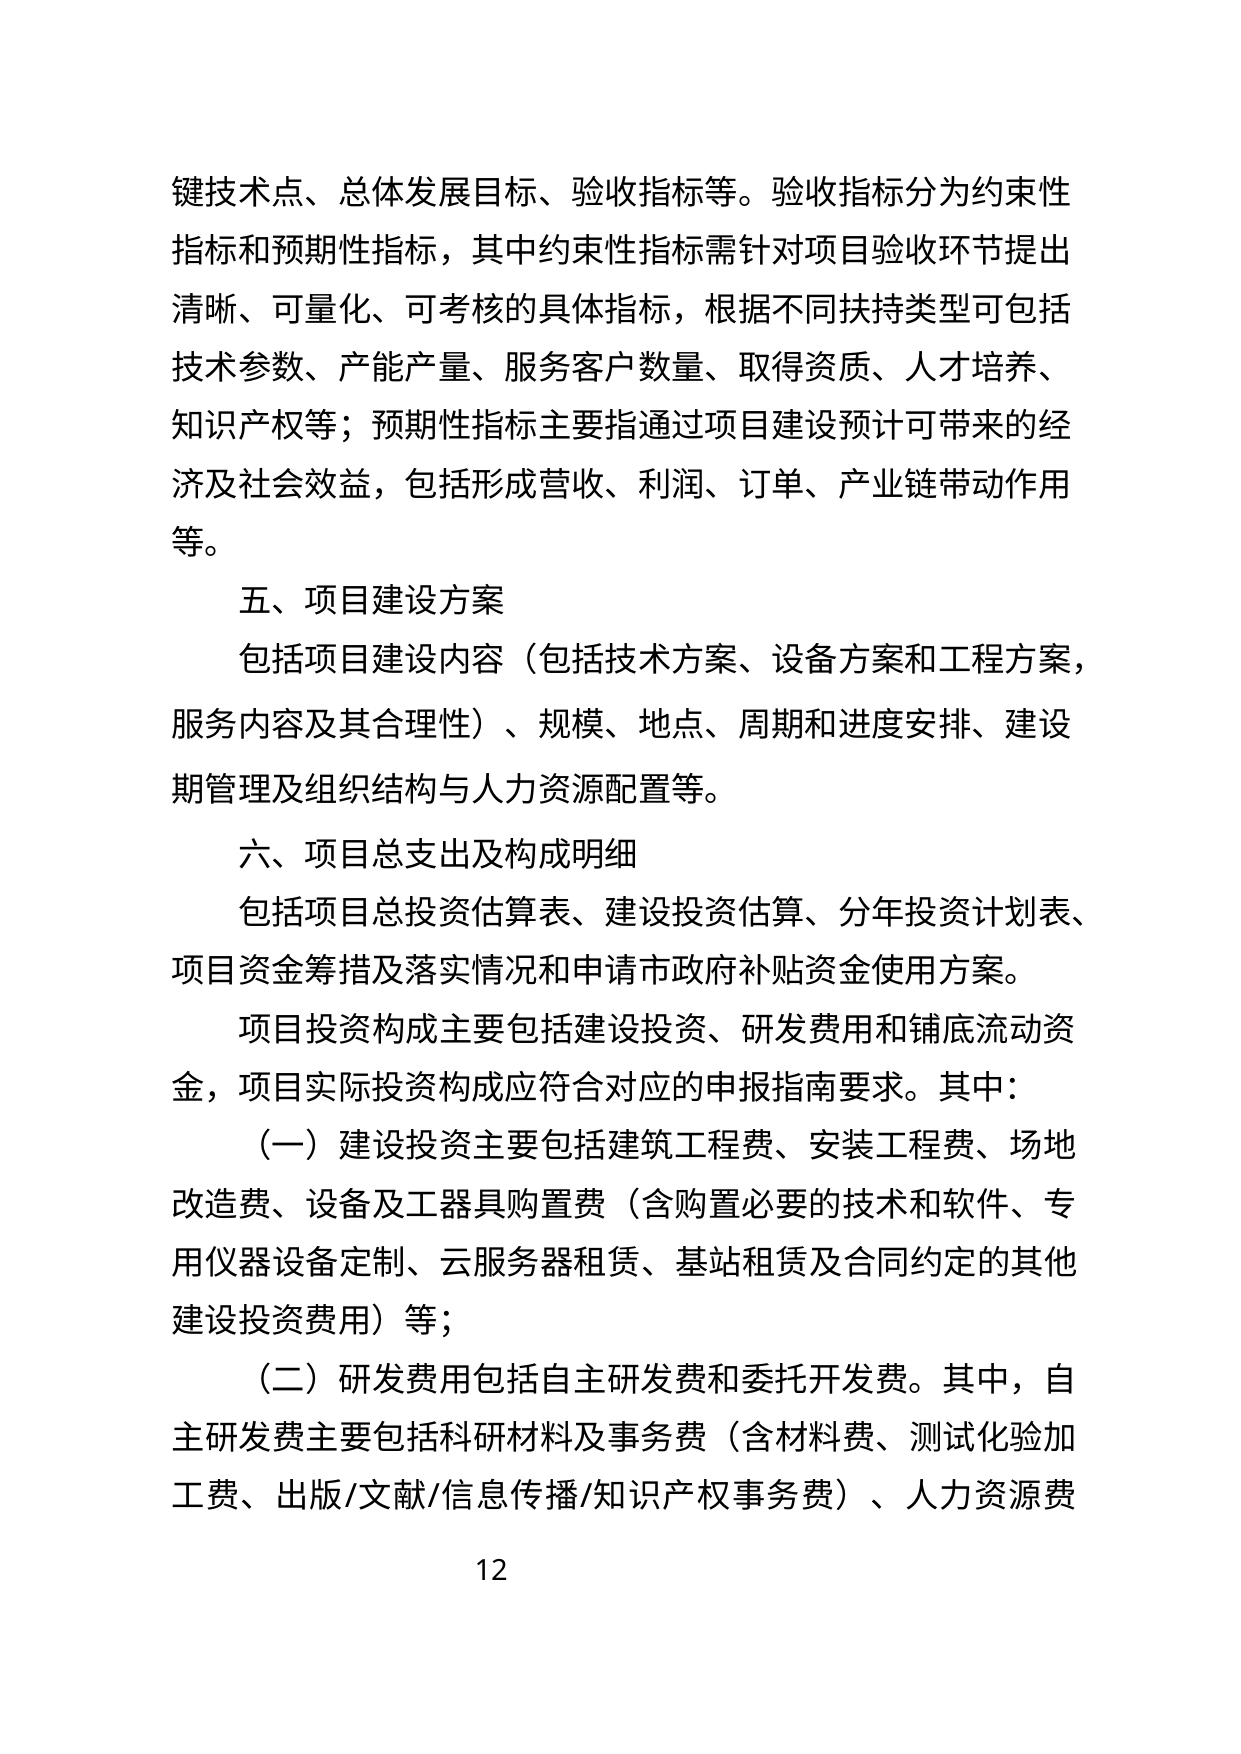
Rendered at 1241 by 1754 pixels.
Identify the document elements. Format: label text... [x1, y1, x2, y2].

text 包括项目总投资估算表、建设投资估算、分年投资计划表、项目资金筹措及落实情况和申请市政府补贴资金使用方案。 [171, 878, 1078, 994]
text （一）建设投资主要包括建筑工程费、安装工程费、场地改造费、设备及工器具购置费（含购置必要的技术和软件、专用仪器设备定制、云服务器租赁、基站租赁及合同约定的其他建设投资费用）等； [171, 1111, 1078, 1344]
text 六、项目总支出及构成明细 [171, 819, 1078, 878]
text 项目投资构成主要包括建设投资、研发费用和铺底流动资金，项目实际投资构成应符合对应的申报指南要求。其中： [171, 994, 1078, 1111]
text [171, 158, 1078, 566]
text 五、项目建设方案 [171, 566, 1078, 624]
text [171, 1344, 1078, 1519]
text 包括项目建设内容（包括技术方案、设备方案和工程方案，服务内容及其合理性）、规模、地点、周期和进度安排、建设期管理及组织结构与人力资源配置等。 [171, 624, 1078, 819]
